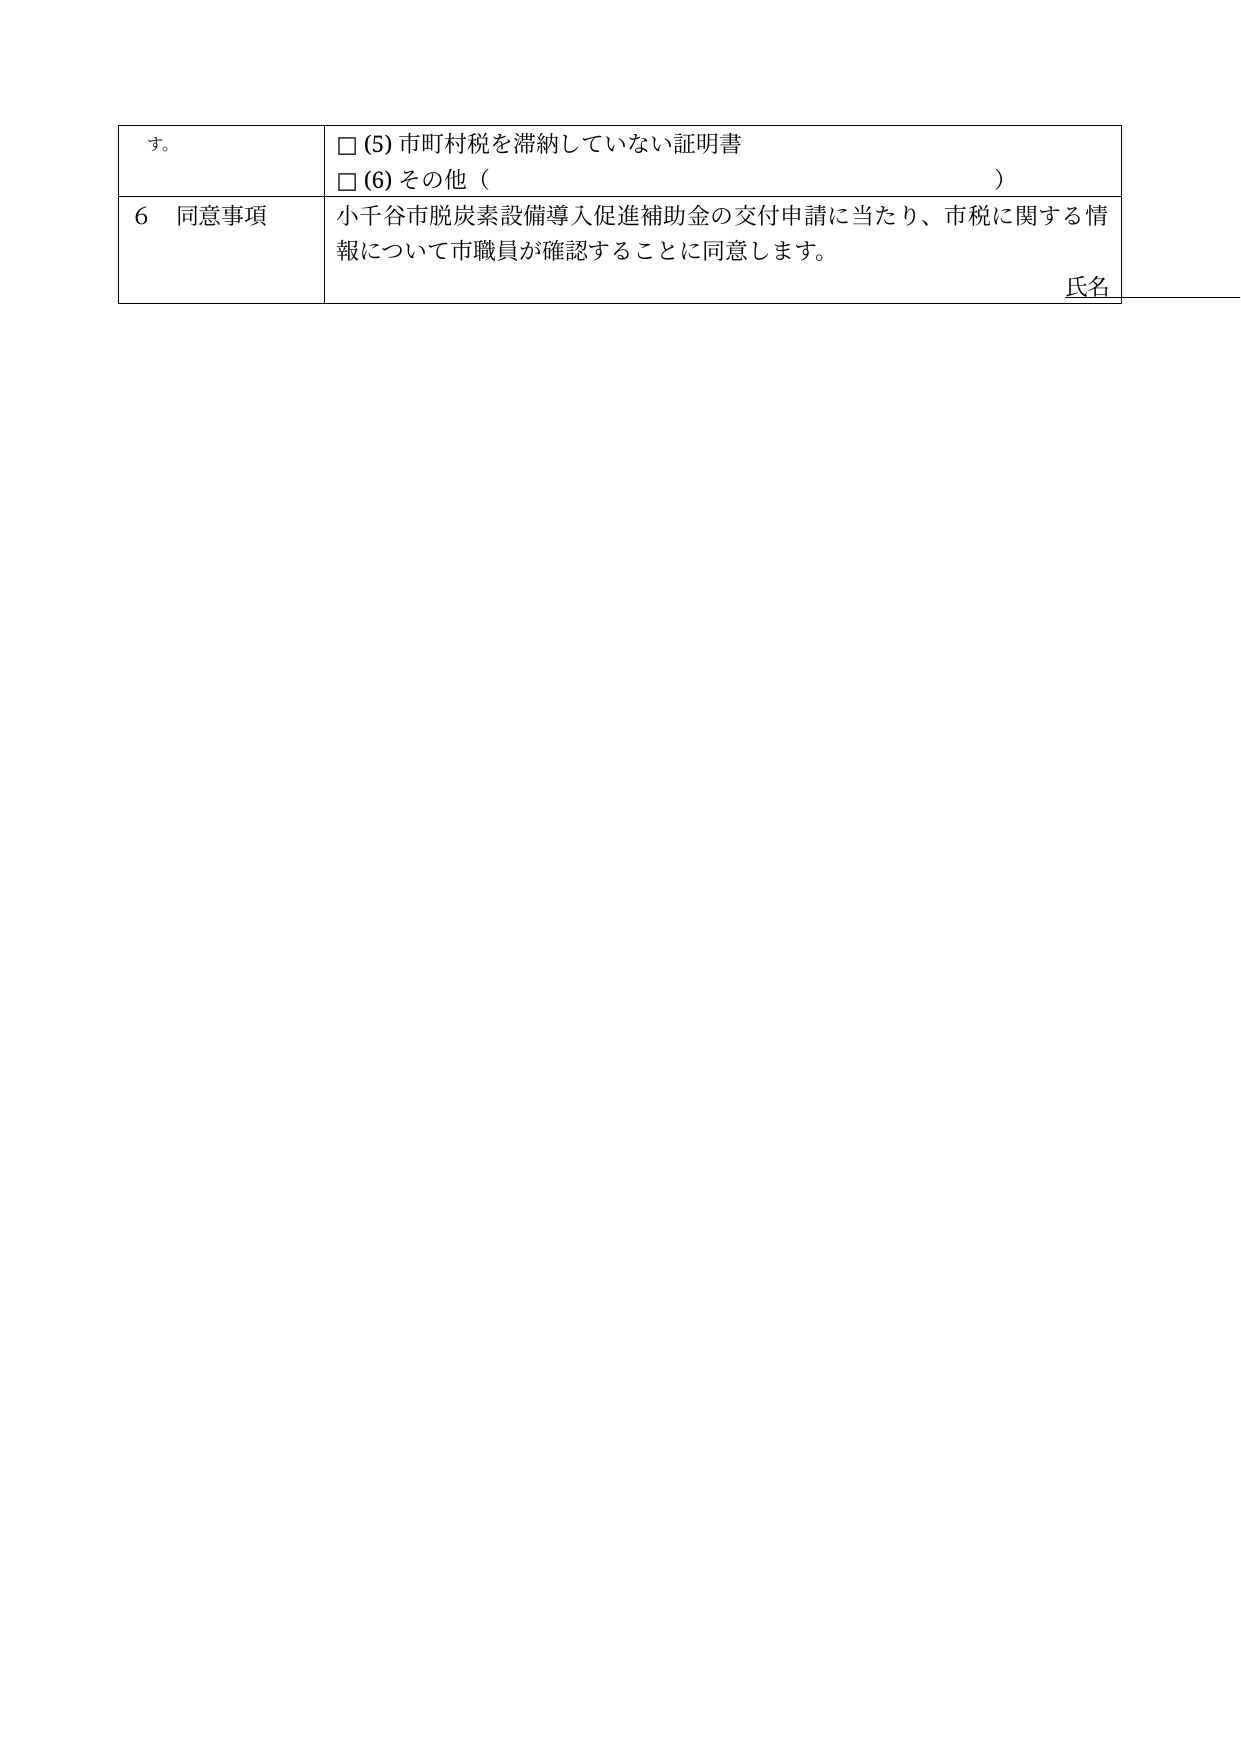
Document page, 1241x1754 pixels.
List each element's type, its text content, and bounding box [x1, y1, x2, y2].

table_cell ６ 同意事項 [119, 197, 324, 303]
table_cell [119, 126, 324, 196]
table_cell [325, 126, 1121, 196]
table_cell 小千谷市脱炭素設備導入促進補助金の交付申請に当たり、市税に関する情報について市職員が確認することに同意します。 氏名 [325, 197, 1121, 303]
